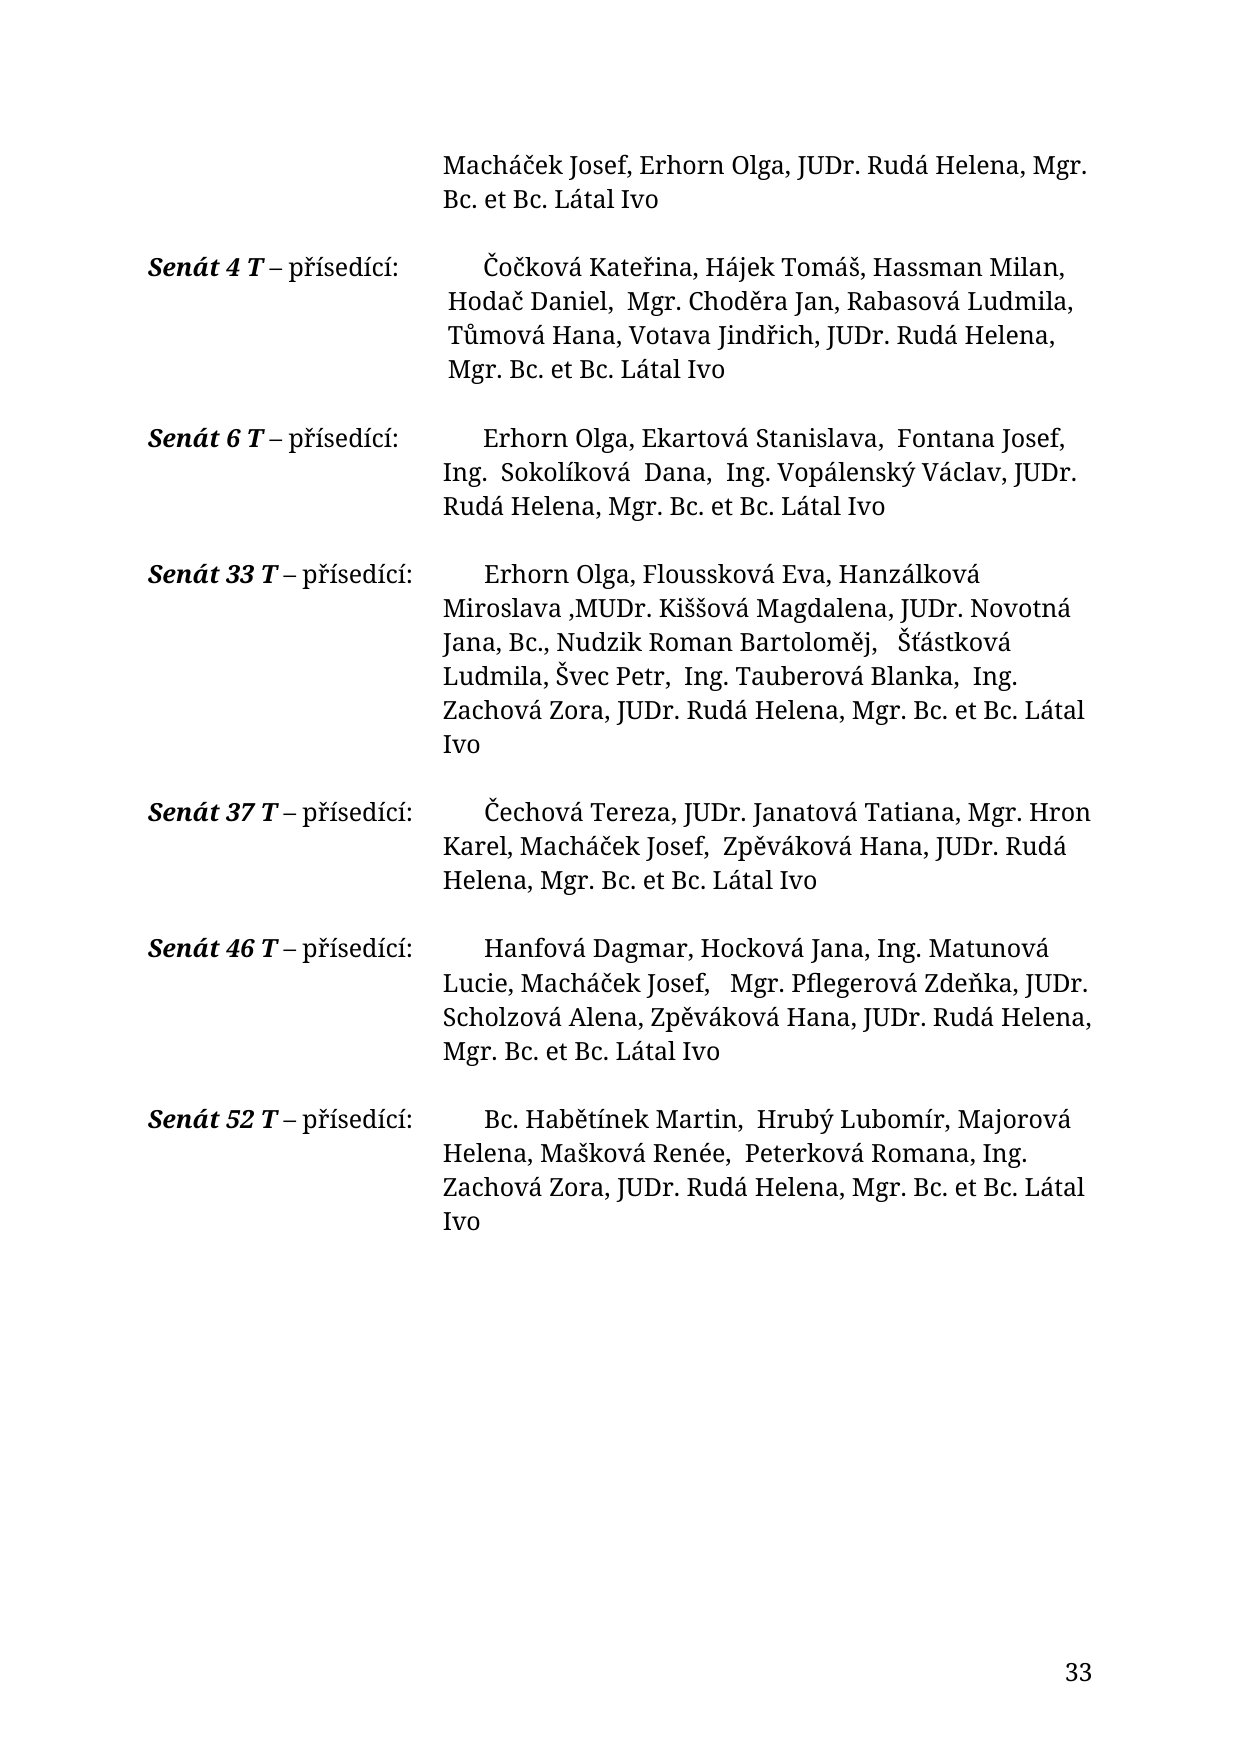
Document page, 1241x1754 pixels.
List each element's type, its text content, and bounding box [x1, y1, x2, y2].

text Senát 33 T – přísedící: Erhorn Olga, Floussková Eva, Hanzálková Miroslava ,MUDr. Kiššová Magdalena, JUDr. Novotná Jana, Bc., Nudzik Roman Bartoloměj, Šťástková Ludmila, Švec Petr, Ing. Tauberová Blanka, Ing. Zachová Zora, JUDr. Rudá Helena, Mgr. Bc. et Bc. Látal Ivo [148, 556, 1092, 761]
text Senát 46 T – přísedící: Hanfová Dagmar, Hocková Jana, Ing. Matunová Lucie, Macháček Josef, Mgr. Pflegerová Zdeňka, JUDr. Scholzová Alena, Zpěváková Hana, JUDr. Rudá Helena, Mgr. Bc. et Bc. Látal Ivo [148, 931, 1092, 1067]
text Senát 4 T – přísedící: Čočková Kateřina, Hájek Tomáš, Hassman Milan, Hodač Daniel, Mgr. Choděra Jan, Rabasová Ludmila, Tůmová Hana, Votava Jindřich, JUDr. Rudá Helena, Mgr. Bc. et Bc. Látal Ivo [148, 250, 1092, 386]
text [148, 148, 1092, 216]
text Senát 52 T – přísedící: Bc. Habětínek Martin, Hrubý Lubomír, Majorová Helena, Mašková Renée, Peterková Romana, Ing. Zachová Zora, JUDr. Rudá Helena, Mgr. Bc. et Bc. Látal Ivo [148, 1101, 1092, 1238]
text Senát 37 T – přísedící: Čechová Tereza, JUDr. Janatová Tatiana, Mgr. Hron Karel, Macháček Josef, Zpěváková Hana, JUDr. Rudá Helena, Mgr. Bc. et Bc. Látal Ivo [148, 795, 1092, 897]
text Senát 6 T – přísedící: Erhorn Olga, Ekartová Stanislava, Fontana Josef, Ing. Sokolíková Dana, Ing. Vopálenský Václav, JUDr. Rudá Helena, Mgr. Bc. et Bc. Látal Ivo [148, 420, 1092, 522]
